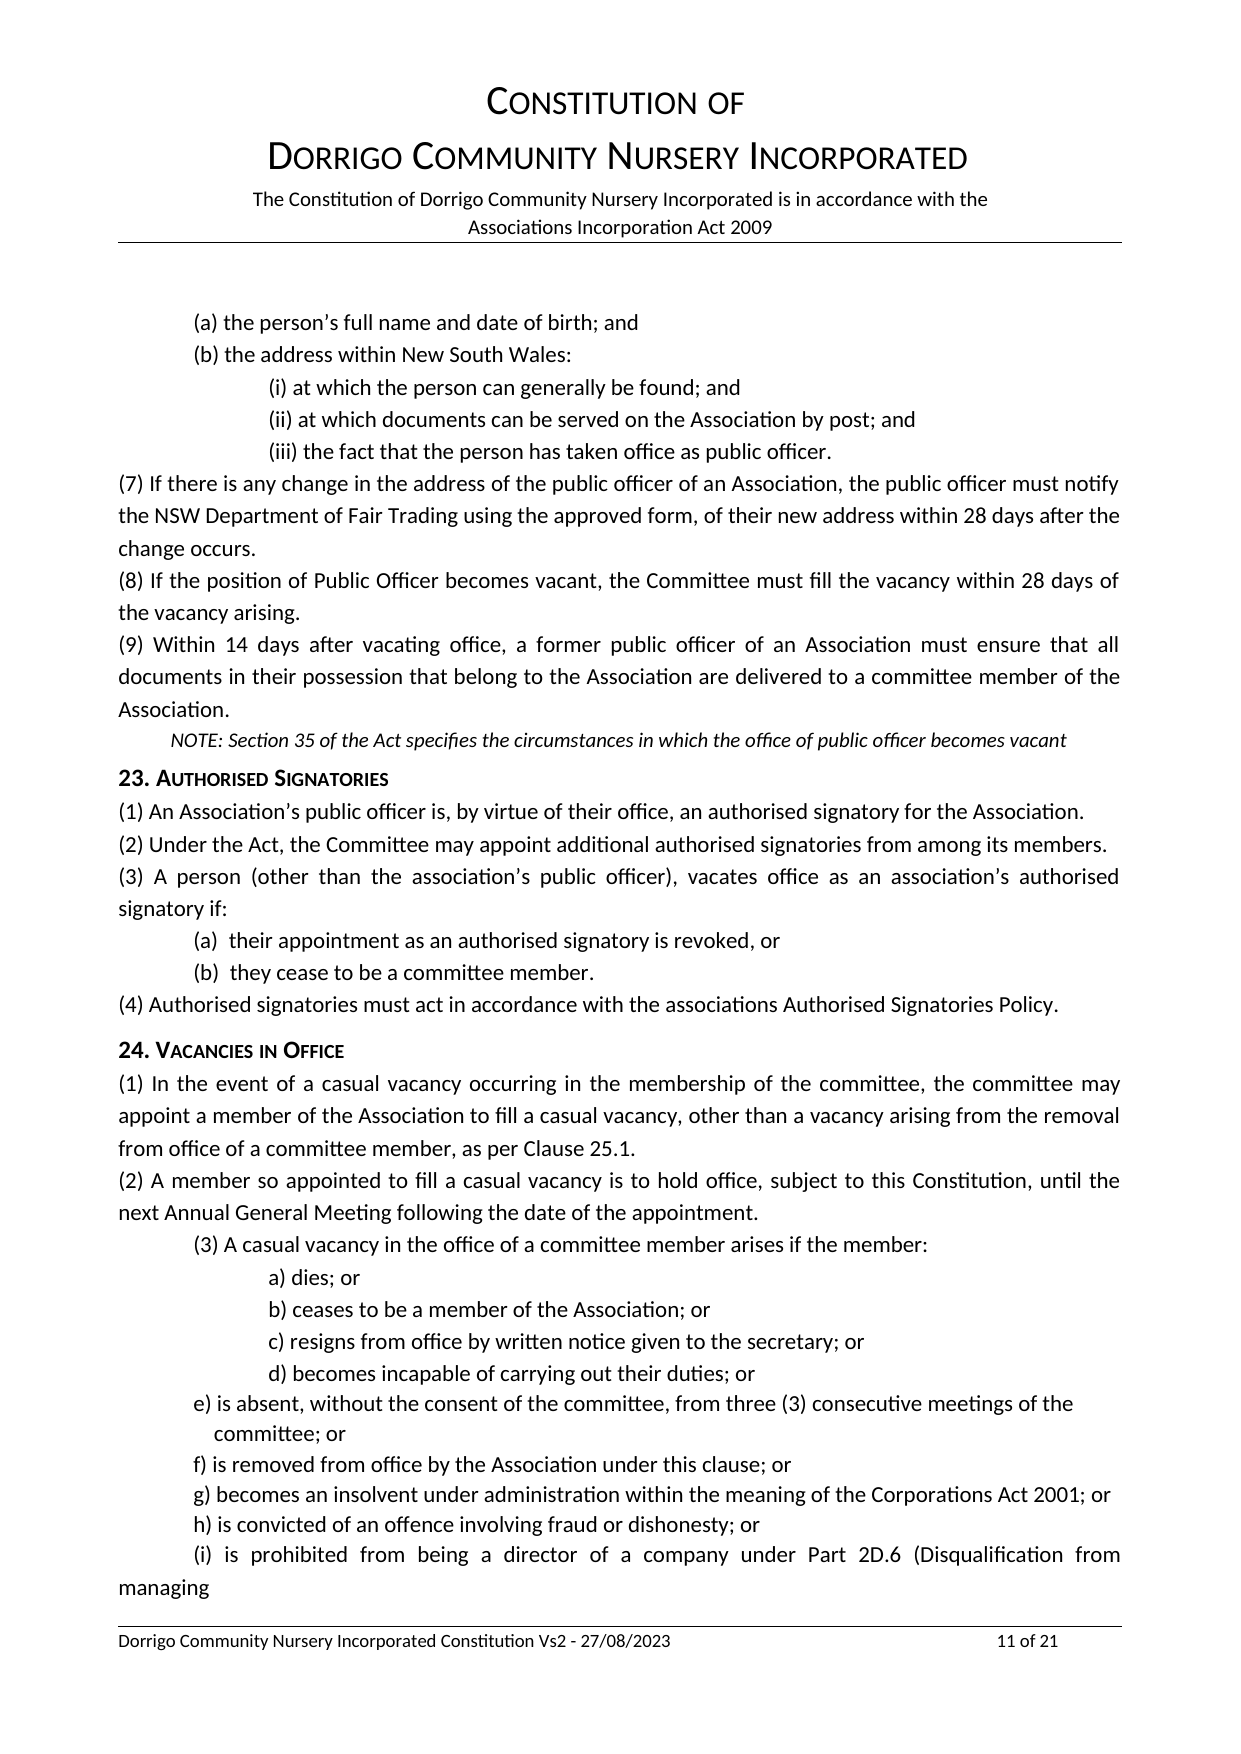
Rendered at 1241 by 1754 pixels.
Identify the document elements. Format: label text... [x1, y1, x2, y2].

list (3) A casual vacancy in the office of a committee member arises if the member: [118, 1230, 1122, 1258]
list d) becomes incapable of carrying out their duties; or [118, 1359, 1122, 1387]
text (2) A member so appointed to fill a casual vacancy is to hold office, subject to this Constitution, until the next Annual General Meeting following the date of the appointment. [118, 1166, 1122, 1226]
list committee; or [118, 1419, 1122, 1448]
list e) is absent, without the consent of the committee, from three (3) consecutive meetings of the [118, 1389, 1122, 1417]
text (1) An Association’s public officer is, by virtue of their office, an authorised signatory for the Association. [118, 797, 1122, 826]
text (9) Within 14 days after vacating office, a former public officer of an Association must ensure that all documents in their possession that belong to the Association are delivered to a committee member of the Association. [118, 630, 1122, 723]
text 23. Authorised Signatories [118, 762, 1122, 793]
text (4) Authorised signatories must act in accordance with the associations Authorised Signatories Policy. [118, 991, 1122, 1019]
text (b) the address within New South Wales: (i) at which the person can generally be found; and (ii) at which documents can be served on the Association by post; and (iii) the fact that the person has taken office as public officer. [118, 341, 1122, 465]
list h) is convicted of an offence involving fraud or dishonesty; or [118, 1510, 1122, 1538]
list f) is removed from office by the Association under this clause; or [118, 1450, 1122, 1478]
list b) ceases to be a member of the Association; or [118, 1295, 1122, 1323]
text NOTE: Section 35 of the Act specifies the circumstances in which the office of public officer becomes vacant [118, 727, 1122, 752]
text (a) their appointment as an authorised signatory is revoked, or [118, 926, 1122, 954]
text (2) Under the Act, the Committee may appoint additional authorised signatories from among its members. [118, 830, 1122, 858]
text (b) they cease to be a committee member. [118, 958, 1122, 986]
text (7) If there is any change in the address of the public officer of an Association, the public officer must notify the NSW Department of Fair Trading using the approved form, of their new address within 28 days after the change occurs. [118, 469, 1122, 562]
list g) becomes an insolvent under administration within the meaning of the Corporations Act 2001; or [118, 1480, 1122, 1508]
text (1) In the event of a casual vacancy occurring in the membership of the committee, the committee may appoint a member of the Association to fill a casual vacancy, other than a vacancy arising from the removal from office of a committee member, as per Clause 25.1. [118, 1069, 1122, 1162]
list c) resigns from office by written notice given to the secretary; or [118, 1327, 1122, 1355]
text (a) the person’s full name and date of birth; and [118, 308, 1122, 336]
text 24. Vacancies in Office [118, 1034, 1122, 1065]
list (i) is prohibited from being a director of a company under Part 2D.6 (Disqualification from managing [118, 1540, 1122, 1601]
text (3) A person (other than the association’s public officer), vacates office as an association’s authorised signatory if: [118, 862, 1122, 922]
text (8) If the position of Public Officer becomes vacant, the Committee must fill the vacancy within 28 days of the vacancy arising. [118, 566, 1122, 626]
list a) dies; or [118, 1263, 1122, 1291]
